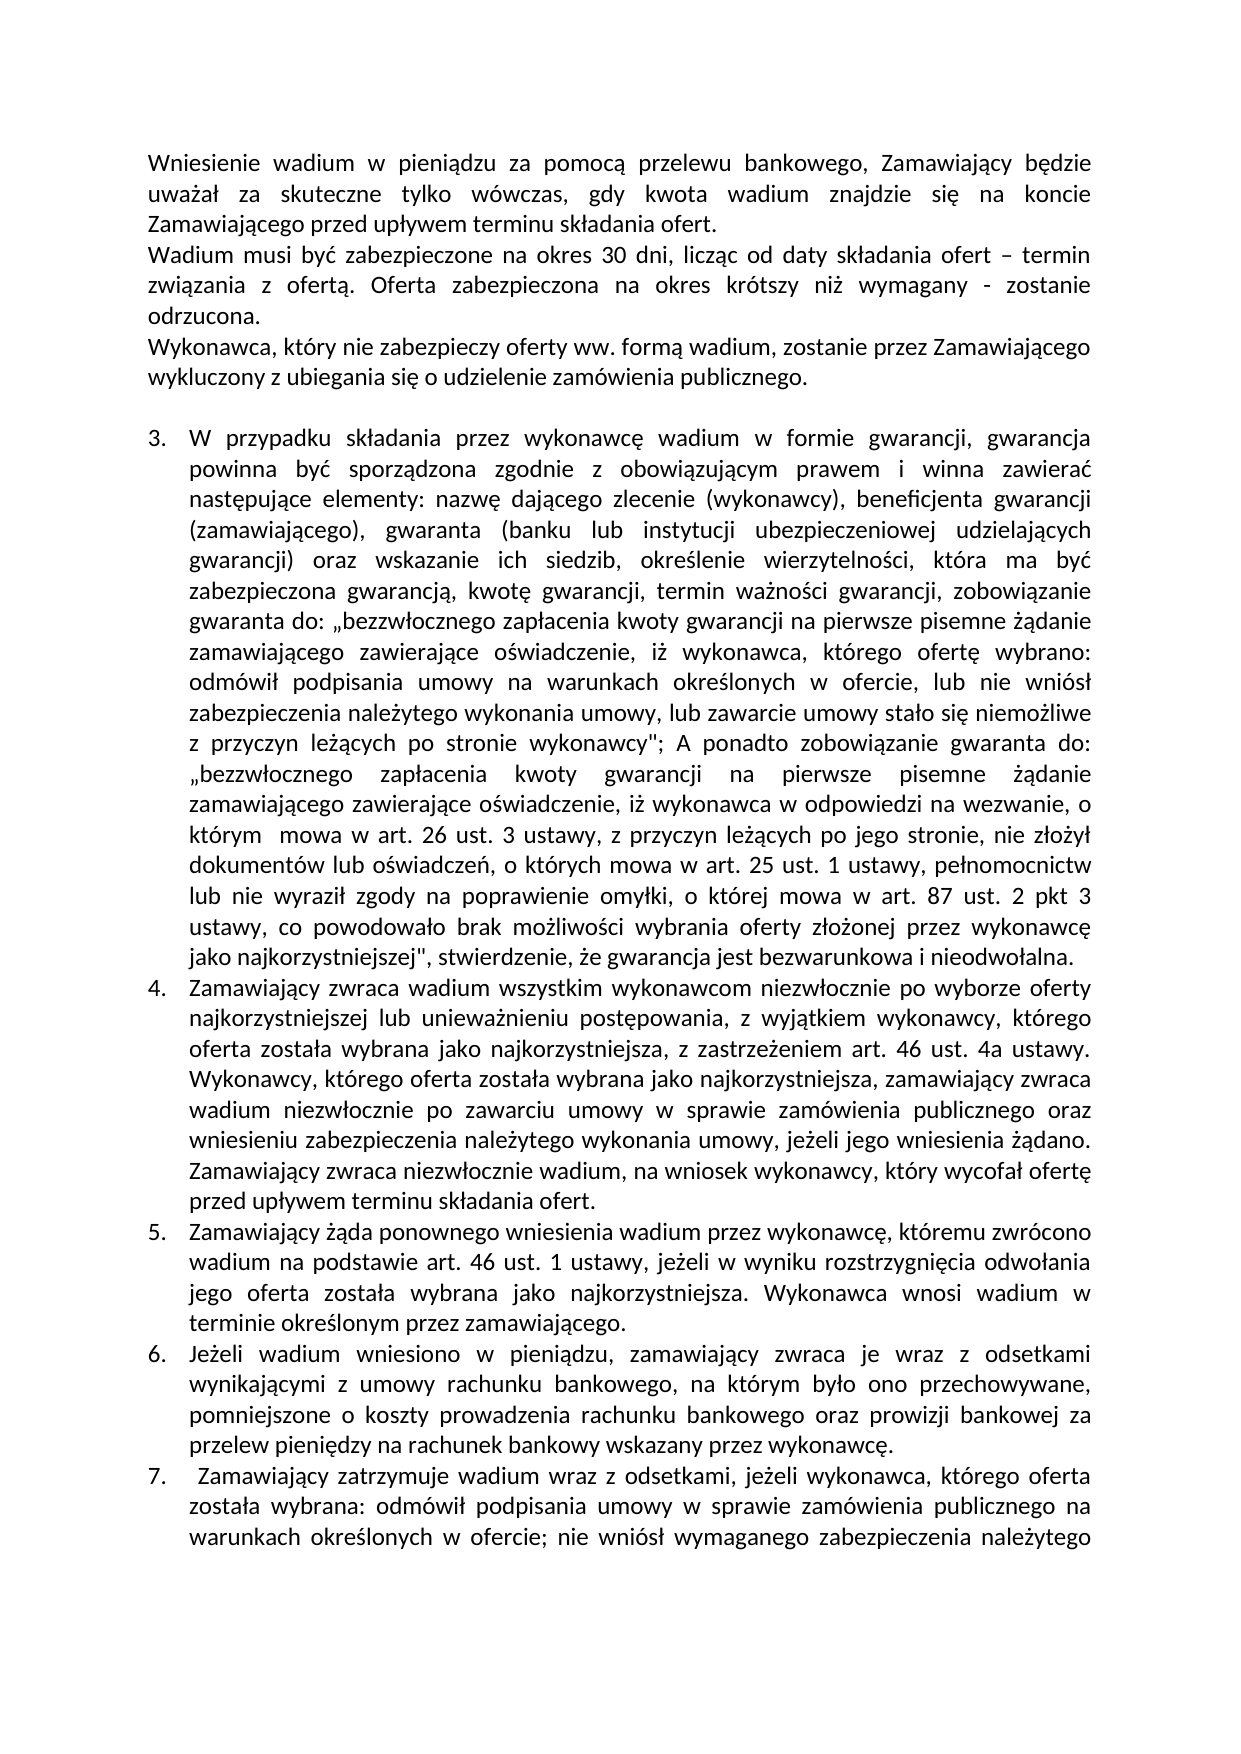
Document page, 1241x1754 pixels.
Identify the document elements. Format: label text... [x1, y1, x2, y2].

list Zamawiający zwraca wadium wszystkim wykonawcom niezwłocznie po wyborze oferty najkorzystniejszej lub unieważnieniu postępowania, z wyjątkiem wykonawcy, którego oferta została wybrana jako najkorzystniejsza, z zastrzeżeniem art. 46 ust. 4a ustawy. Wykonawcy, którego oferta została wybrana jako najkorzystniejsza, zamawiający zwraca wadium niezwłocznie po zawarciu umowy w sprawie zamówienia publicznego oraz wniesieniu zabezpieczenia należytego wykonania umowy, jeżeli jego wniesienia żądano. Zamawiający zwraca niezwłocznie wadium, na wniosek wykonawcy, który wycofał ofertę przed upływem terminu składania ofert. [148, 972, 1093, 1216]
text Wykonawca, który nie zabezpieczy oferty ww. formą wadium, zostanie przez Zamawiającego wykluczony z ubiegania się o udzielenie zamówienia publicznego. [148, 331, 1093, 392]
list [148, 1460, 1093, 1552]
list W przypadku składania przez wykonawcę wadium w formie gwarancji, gwarancja powinna być sporządzona zgodnie z obowiązującym prawem i winna zawierać następujące elementy: nazwę dającego zlecenie (wykonawcy), beneficjenta gwarancji (zamawiającego), gwaranta (banku lub instytucji ubezpieczeniowej udzielających gwarancji) oraz wskazanie ich siedzib, określenie wierzytelności, która ma być zabezpieczona gwarancją, kwotę gwarancji, termin ważności gwarancji, zobowiązanie gwaranta do: „bezzwłocznego zapłacenia kwoty gwarancji na pierwsze pisemne żądanie zamawiającego zawierające oświadczenie, iż wykonawca, którego ofertę wybrano: odmówił podpisania umowy na warunkach określonych w ofercie, lub nie wniósł zabezpieczenia należytego wykonania umowy, lub zawarcie umowy stało się niemożliwe z przyczyn leżących po stronie wykonawcy"; A ponadto zobowiązanie gwaranta do: „bezzwłocznego zapłacenia kwoty gwarancji na pierwsze pisemne żądanie zamawiającego zawierające oświadczenie, iż wykonawca w odpowiedzi na wezwanie, o którym mowa w art. 26 ust. 3 ustawy, z przyczyn leżących po jego stronie, nie złożył dokumentów lub oświadczeń, o których mowa w art. 25 ust. 1 ustawy, pełnomocnictw lub nie wyraził zgody na poprawienie omyłki, o której mowa w art. 87 ust. 2 pkt 3 ustawy, co powodowało brak możliwości wybrania oferty złożonej przez wykonawcę jako najkorzystniejszej", stwierdzenie, że gwarancja jest bezwarunkowa i nieodwołalna. [148, 422, 1093, 972]
text Wniesienie wadium w pieniądzu za pomocą przelewu bankowego, Zamawiający będzie uważał za skuteczne tylko wówczas, gdy kwota wadium znajdzie się na koncie Zamawiającego przed upływem terminu składania ofert. [148, 148, 1093, 239]
text Wadium musi być zabezpieczone na okres 30 dni, licząc od daty składania ofert – termin związania z ofertą. Oferta zabezpieczona na okres krótszy niż wymagany - zostanie odrzucona. [148, 239, 1093, 331]
list Zamawiający żąda ponownego wniesienia wadium przez wykonawcę, któremu zwrócono wadium na podstawie art. 46 ust. 1 ustawy, jeżeli w wyniku rozstrzygnięcia odwołania jego oferta została wybrana jako najkorzystniejsza. Wykonawca wnosi wadium w terminie określonym przez zamawiającego. [148, 1216, 1093, 1338]
list Jeżeli wadium wniesiono w pieniądzu, zamawiający zwraca je wraz z odsetkami wynikającymi z umowy rachunku bankowego, na którym było ono przechowywane, pomniejszone o koszty prowadzenia rachunku bankowego oraz prowizji bankowej za przelew pieniędzy na rachunek bankowy wskazany przez wykonawcę. [148, 1338, 1093, 1460]
